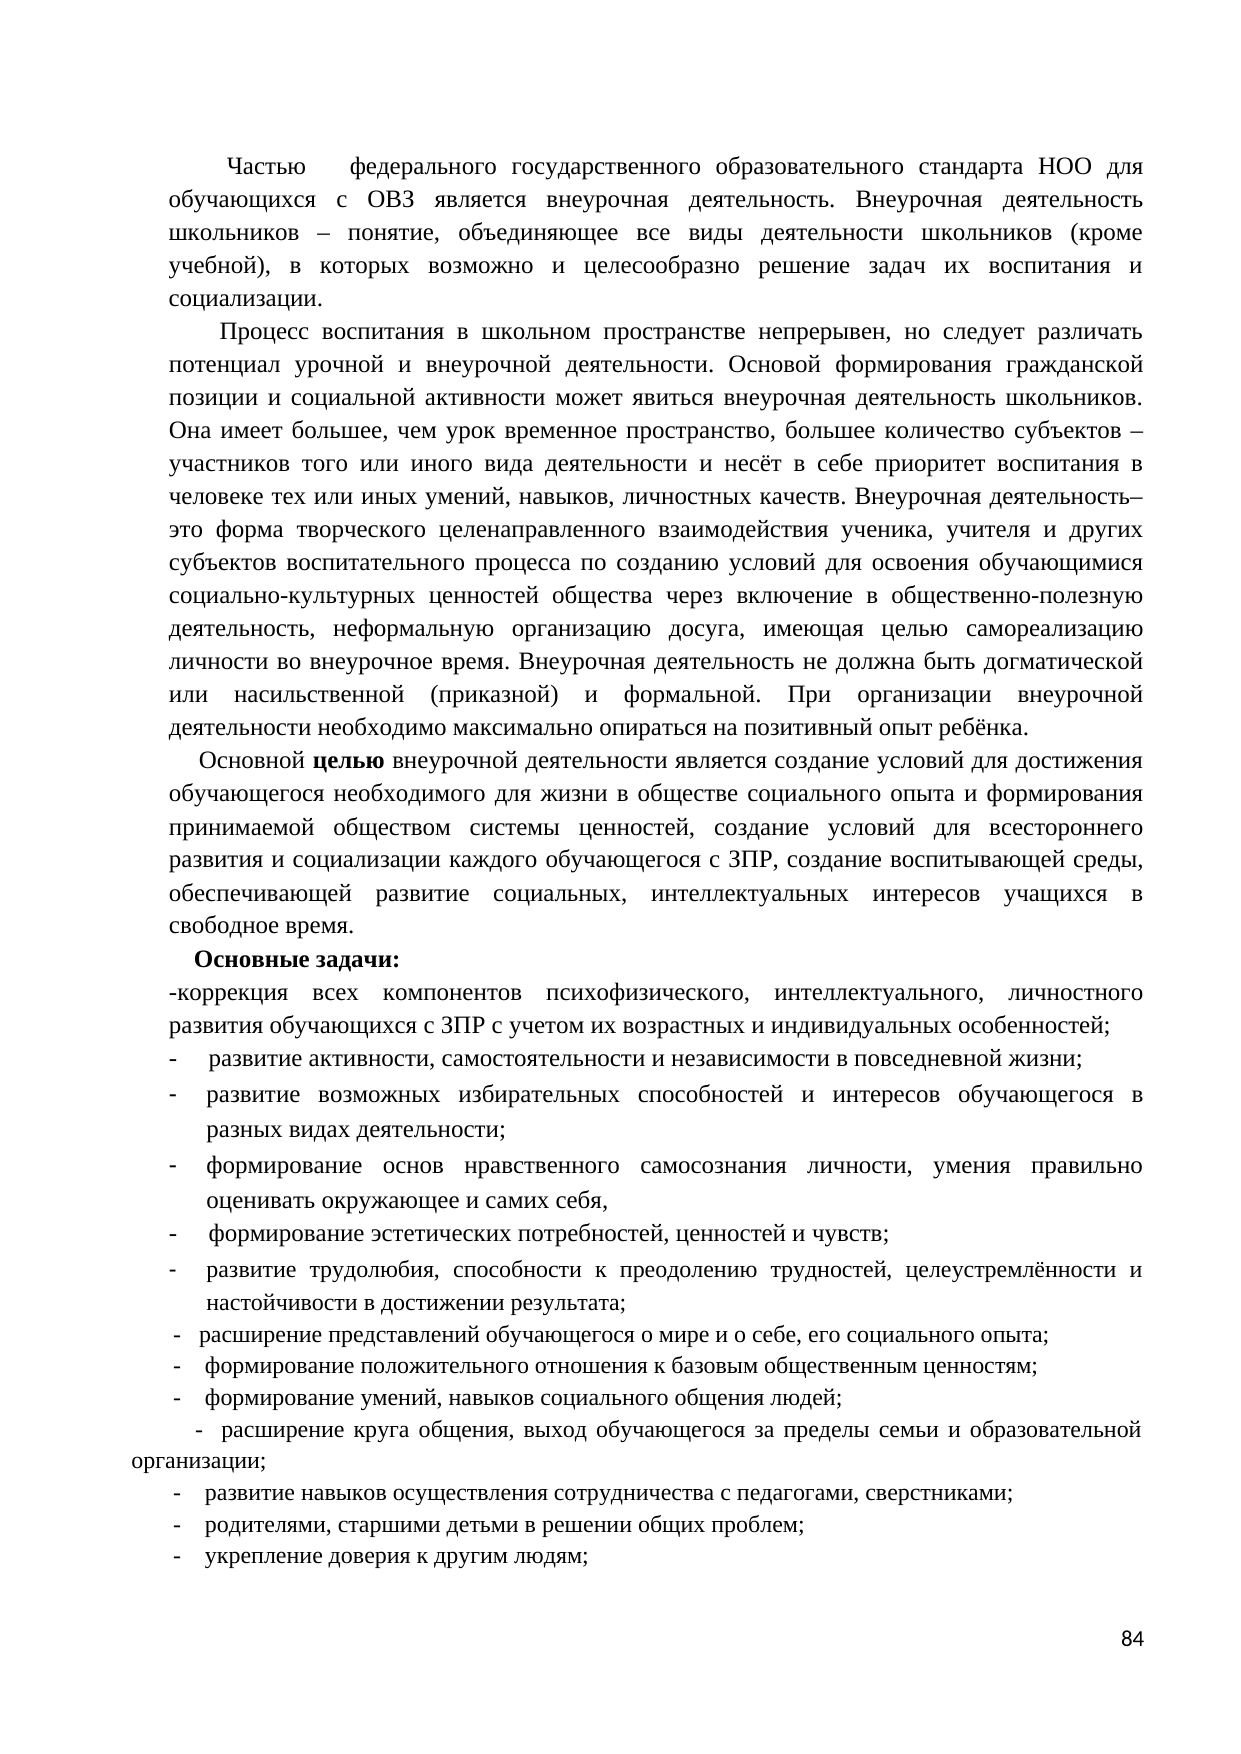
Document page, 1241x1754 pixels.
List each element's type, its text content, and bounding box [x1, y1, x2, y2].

text Основные задачи: [169, 944, 1144, 972]
text - формирование эстетических потребностей, ценностей и чувств; [169, 1218, 1144, 1247]
list развитие трудолюбия, способности к преодолению трудностей, целеустремлённости и настойчивости в достижении результата; [169, 1251, 1144, 1316]
text - формирование умений, навыков социального общения людей; [131, 1383, 1144, 1411]
text - укрепление доверия к другим людям; [131, 1541, 1144, 1569]
text - родителями, старшими детьми в решении общих проблем; [131, 1510, 1144, 1537]
text - расширение представлений обучающегося о мире и о себе, его социального опыта; [131, 1320, 1144, 1347]
text Основной целью внеурочной деятельности является создание условий для достижения обучающегося необходимого для жизни в обществе социального опыта и формирования принимаемой обществом системы ценностей, создание условий для всестороннего развития и социализации каждого обучающегося с ЗПР, создание воспитывающей среды, обеспечивающей развитие социальных, интеллектуальных интересов учащихся в свободное время. [169, 746, 1144, 939]
text - развитие активности, самостоятельности и независимости в повседневной жизни; [169, 1043, 1144, 1071]
list формирование основ нравственного самосознания личности, умения правильно оценивать окружающее и самих себя, [169, 1147, 1144, 1214]
text -коррекция всех компонентов психофизического, интеллектуального, личностного развития обучающихся с ЗПР с учетом их возрастных и индивидуальных особенностей; [169, 977, 1144, 1038]
text Частью федерального государственного образовательного стандарта НОО для обучающихся с ОВЗ является внеурочная деятельность. Внеурочная деятельность школьников – понятие, объединяющее все виды деятельности школьников (кроме учебной), в которых возможно и целесообразно решение задач их воспитания и социализации. [168, 151, 1144, 312]
text Процесс воспитания в школьном пространстве непрерывен, но следует различать потенциал урочной и внеурочной деятельности. Основой формирования гражданской позиции и социальной активности может явиться внеурочная деятельность школьников. Она имеет большее, чем урок временное пространство, большее количество субъектов –участников того или иного вида деятельности и несёт в себе приоритет воспитания в человеке тех или иных умений, навыков, личностных качеств. Внеурочная деятельность–это форма творческого целенаправленного взаимодействия ученика, учителя и других субъектов воспитательного процесса по созданию условий для освоения обучающимися социально-культурных ценностей общества через включение в общественно-полезную деятельность, неформальную организацию досуга, имеющая целью самореализацию личности во внеурочное время. Внеурочная деятельность не должна быть догматической или насильственной (приказной) и формальной. При организации внеурочной деятельности необходимо максимально опираться на позитивный опыт ребёнка. [169, 316, 1144, 741]
text - развитие навыков осуществления сотрудничества с педагогами, сверстниками; [131, 1478, 1144, 1506]
text - расширение круга общения, выход обучающегося за пределы семьи и образовательной организации; [131, 1415, 1144, 1474]
list развитие возможных избирательных способностей и интересов обучающегося в разных видах деятельности; [169, 1076, 1144, 1143]
text - формирование положительного отношения к базовым общественным ценностям; [131, 1351, 1144, 1379]
